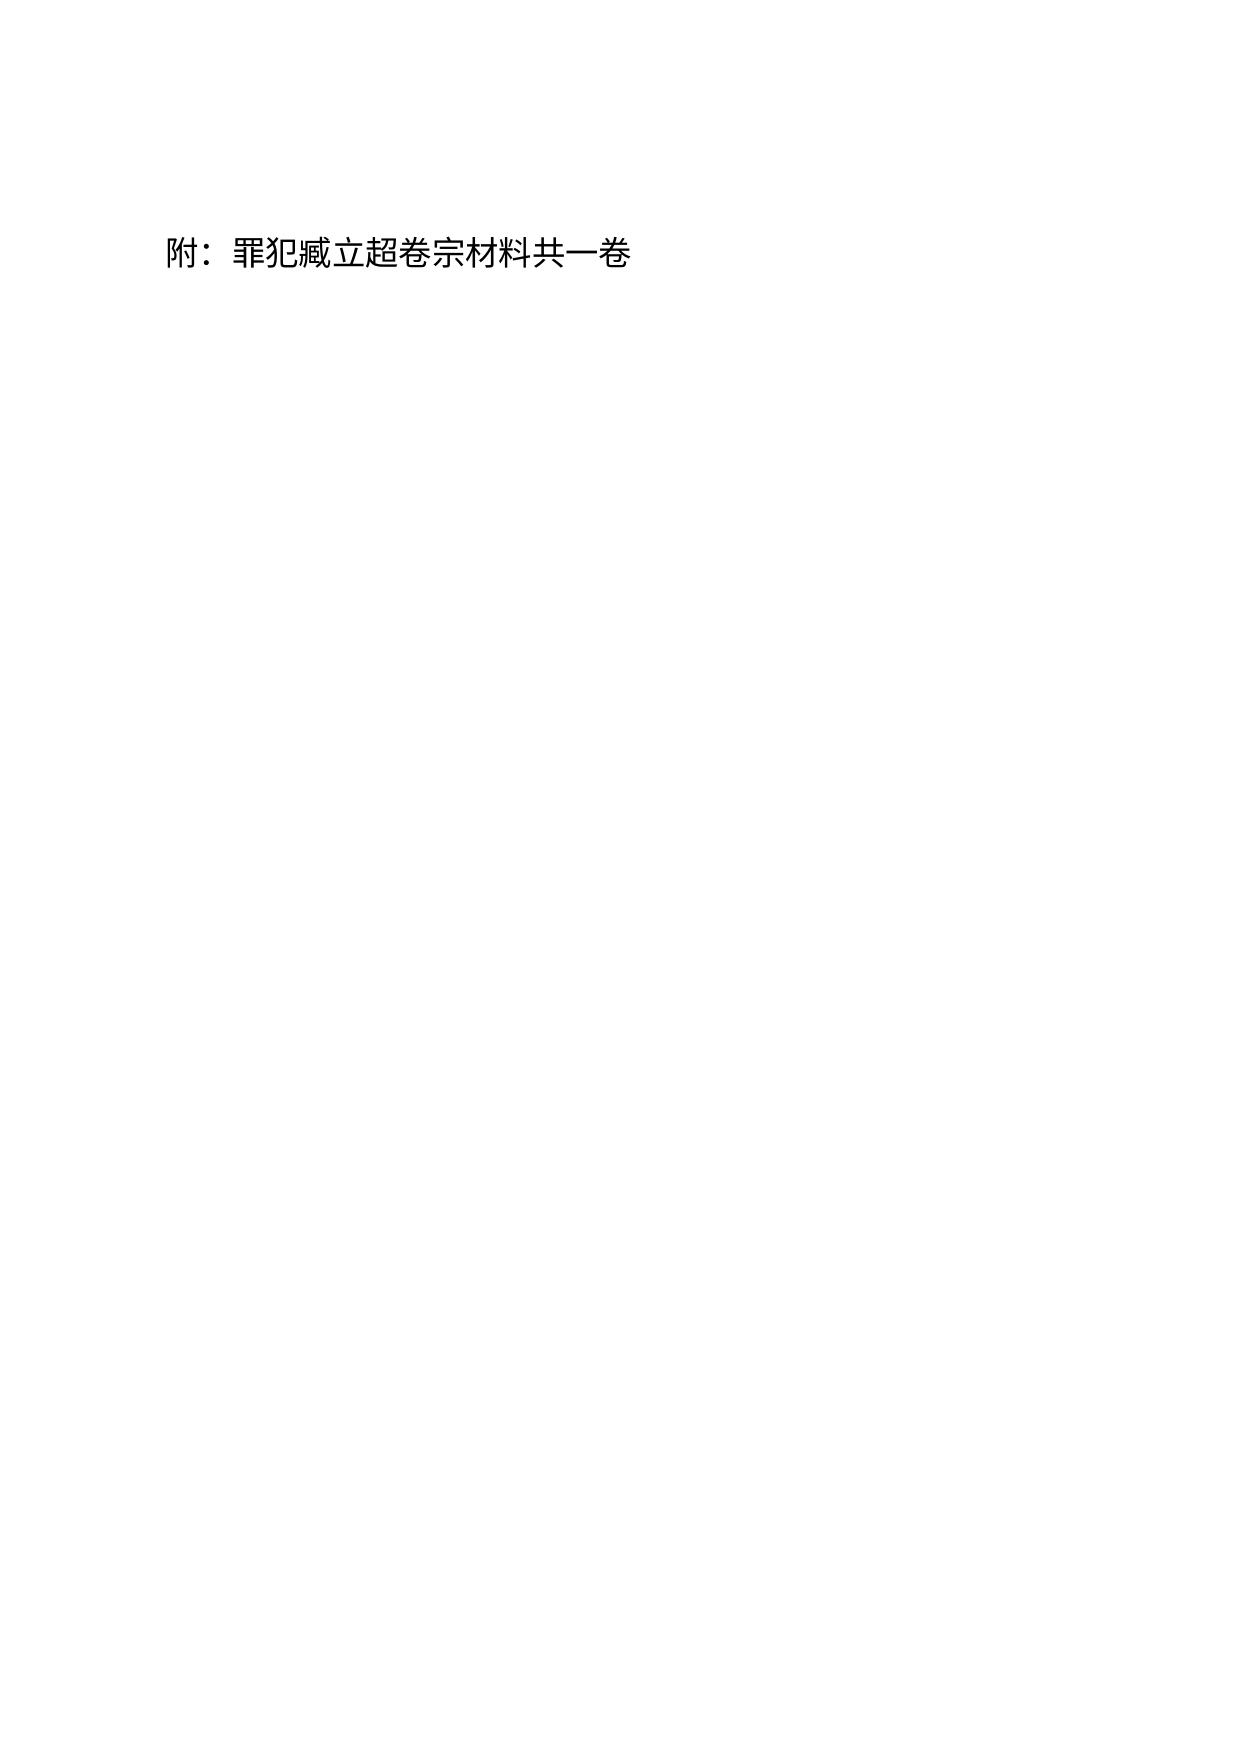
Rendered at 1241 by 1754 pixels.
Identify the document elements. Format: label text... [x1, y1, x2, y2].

text 附：罪犯臧立超卷宗材料共一卷 [165, 218, 1087, 277]
